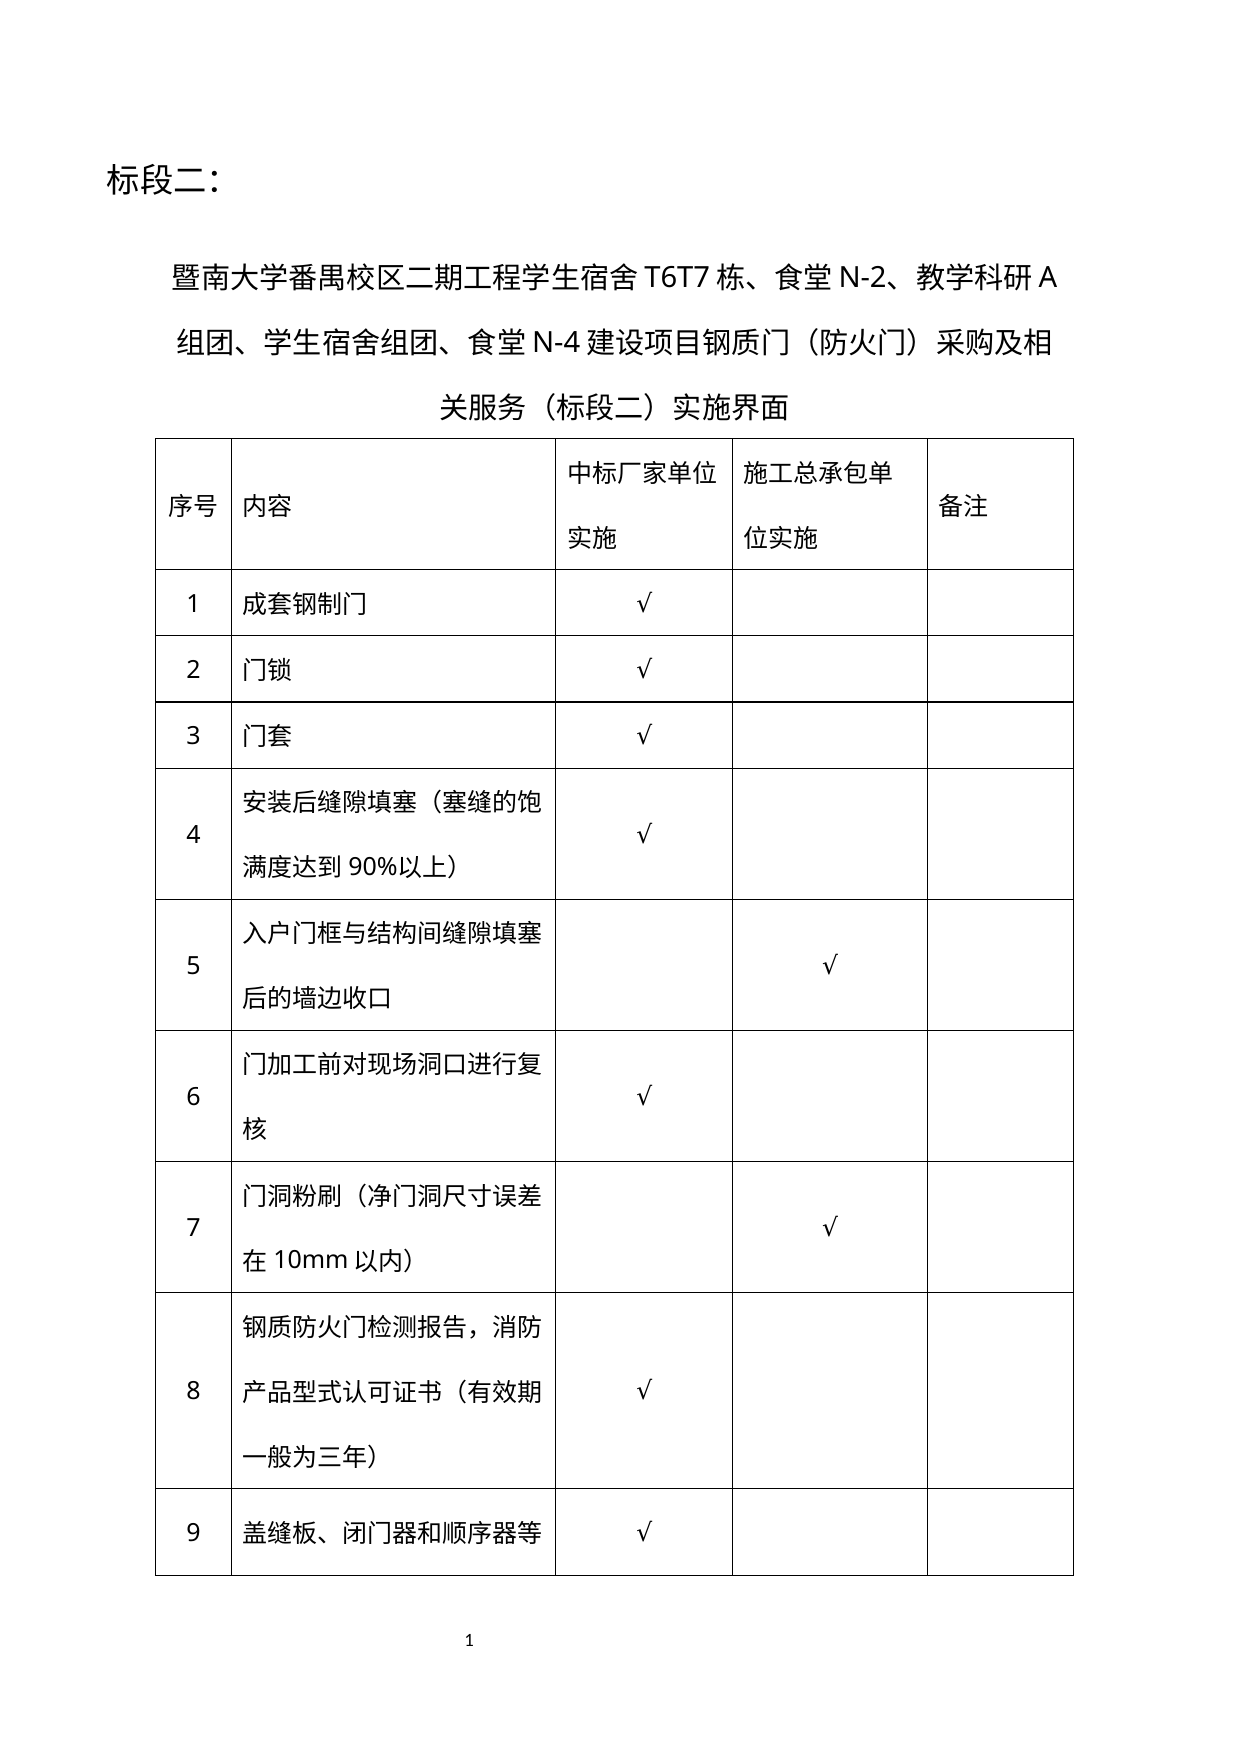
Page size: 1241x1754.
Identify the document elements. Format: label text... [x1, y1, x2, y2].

table_cell [928, 1293, 1073, 1488]
table_cell 门洞粉刷（净门洞尺寸误差在 10mm以内） [232, 1162, 555, 1292]
table_cell [928, 1031, 1073, 1161]
table_cell [733, 1489, 927, 1575]
table_cell √ [556, 1031, 732, 1161]
table_cell [928, 570, 1073, 635]
table_cell 备注 [928, 439, 1073, 569]
table_cell √ [556, 570, 732, 635]
table_cell 序号 [156, 439, 231, 569]
table_cell [928, 636, 1073, 701]
table_cell 钢质防火门检测报告，消防产品型式认可证书（有效期一般为三年） [232, 1293, 555, 1488]
table_cell [733, 703, 927, 767]
table_cell [733, 769, 927, 898]
table_cell [928, 900, 1073, 1029]
table_cell 盖缝板、闭门器和顺序器等 [232, 1489, 555, 1575]
table_cell 1 [156, 570, 231, 635]
table_cell [733, 636, 927, 701]
table_cell 5 [156, 900, 231, 1029]
table_cell √ [733, 1162, 927, 1292]
table_cell [556, 900, 732, 1029]
table_cell 7 [156, 1162, 231, 1292]
table_cell 9 [156, 1489, 231, 1575]
table_cell [733, 1293, 927, 1488]
table_cell 2 [156, 636, 231, 701]
table_cell 内容 [232, 439, 555, 569]
table_cell √ [556, 636, 732, 701]
table_cell [733, 1031, 927, 1161]
table_cell 4 [156, 769, 231, 898]
table_cell [928, 769, 1073, 898]
table_cell 门锁 [232, 636, 555, 701]
table_cell 6 [156, 1031, 231, 1161]
table_cell √ [556, 769, 732, 898]
table_cell √ [556, 1293, 732, 1488]
table_cell 安装后缝隙填塞（塞缝的饱满度达到 90%以上） [232, 769, 555, 898]
table_header 暨南大学番禺校区二期工程学生宿舍T6T7栋、食堂N-2、教学科研A组团、学生宿舍组团、食堂N-4建设项目钢质门（防火门）采购及相关服务（标段二）实施界面 [155, 243, 1073, 438]
table_cell 3 [156, 703, 231, 767]
table_cell [556, 1162, 732, 1292]
table_cell 入户门框与结构间缝隙填塞后的墙边收口 [232, 900, 555, 1029]
table_cell [928, 1162, 1073, 1292]
table_cell √ [556, 1489, 732, 1575]
table_cell [733, 570, 927, 635]
table_cell 8 [156, 1293, 231, 1488]
table_cell 施工总承包单位实施 [733, 439, 927, 569]
table_cell [928, 703, 1073, 767]
table_cell 中标厂家单位实施 [556, 439, 732, 569]
text 标段二： [106, 146, 1099, 211]
table_cell √ [733, 900, 927, 1029]
table_cell 成套钢制门 [232, 570, 555, 635]
table_cell 门套 [232, 703, 555, 767]
table_cell [928, 1489, 1073, 1575]
table_cell √ [556, 703, 732, 767]
table_cell 门加工前对现场洞口进行复核 [232, 1031, 555, 1161]
